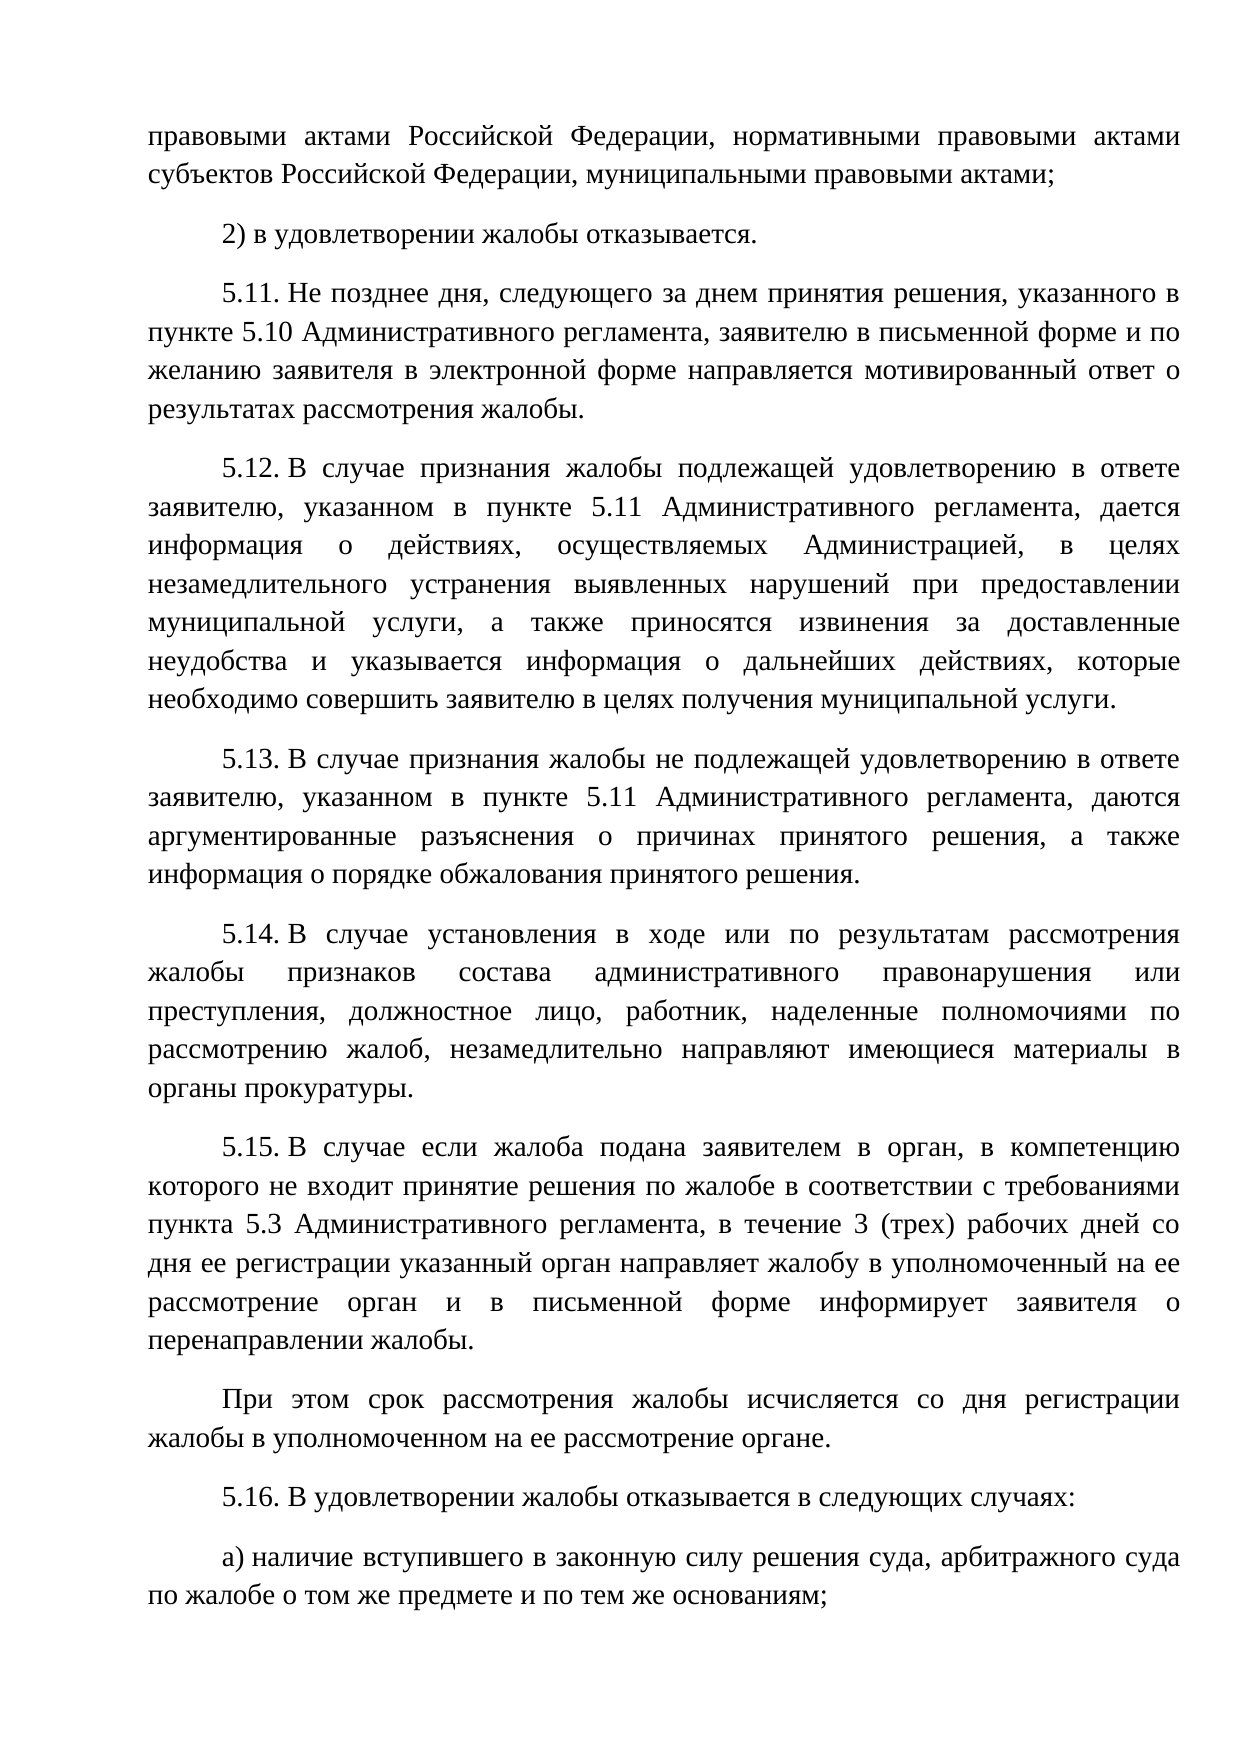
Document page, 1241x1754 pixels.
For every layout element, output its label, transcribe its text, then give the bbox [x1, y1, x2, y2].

text 5.14. В случае установления в ходе или по результатам рассмотрения жалобы признаков состава административного правонарушения или преступления, должностное лицо, работник, наделенные полномочиями по рассмотрению жалоб, незамедлительно направляют имеющиеся материалы в органы прокуратуры. [148, 916, 1181, 1104]
text 5.12. В случае признания жалобы подлежащей удовлетворению в ответе заявителю, указанном в пункте 5.11 Административного регламента, дается информация о действиях, осуществляемых Администрацией, в целях незамедлительного устранения выявленных нарушений при предоставлении муниципальной услуги, а также приносятся извинения за доставленные неудобства и указывается информация о дальнейших действиях, которые необходимо совершить заявителю в целях получения муниципальной услуги. [148, 450, 1181, 715]
text При этом срок рассмотрения жалобы исчисляется со дня регистрации жалобы в уполномоченном на ее рассмотрение органе. [148, 1382, 1181, 1454]
text 5.11. Не позднее дня, следующего за днем принятия решения, указанного в пункте 5.10 Административного регламента, заявителю в письменной форме и по желанию заявителя в электронной форме направляется мотивированный ответ о результатах рассмотрения жалобы. [148, 275, 1181, 424]
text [148, 118, 1181, 190]
text 5.16. В удовлетворении жалобы отказывается в следующих случаях: [148, 1479, 1181, 1513]
text 2) в удовлетворении жалобы отказывается. [148, 216, 1181, 249]
text 5.15. В случае если жалоба подана заявителем в орган, в компетенцию которого не входит принятие решения по жалобе в соответствии с требованиями пункта 5.3 Административного регламента, в течение 3 (трех) рабочих дней со дня ее регистрации указанный орган направляет жалобу в уполномоченный на ее рассмотрение орган и в письменной форме информирует заявителя о перенаправлении жалобы. [148, 1129, 1181, 1356]
text 5.13. В случае признания жалобы не подлежащей удовлетворению в ответе заявителю, указанном в пункте 5.11 Административного регламента, даются аргументированные разъяснения о причинах принятого решения, а также информация о порядке обжалования принятого решения. [148, 741, 1181, 890]
text а) наличие вступившего в законную силу решения суда, арбитражного суда по жалобе о том же предмете и по тем же основаниям; [148, 1539, 1181, 1611]
